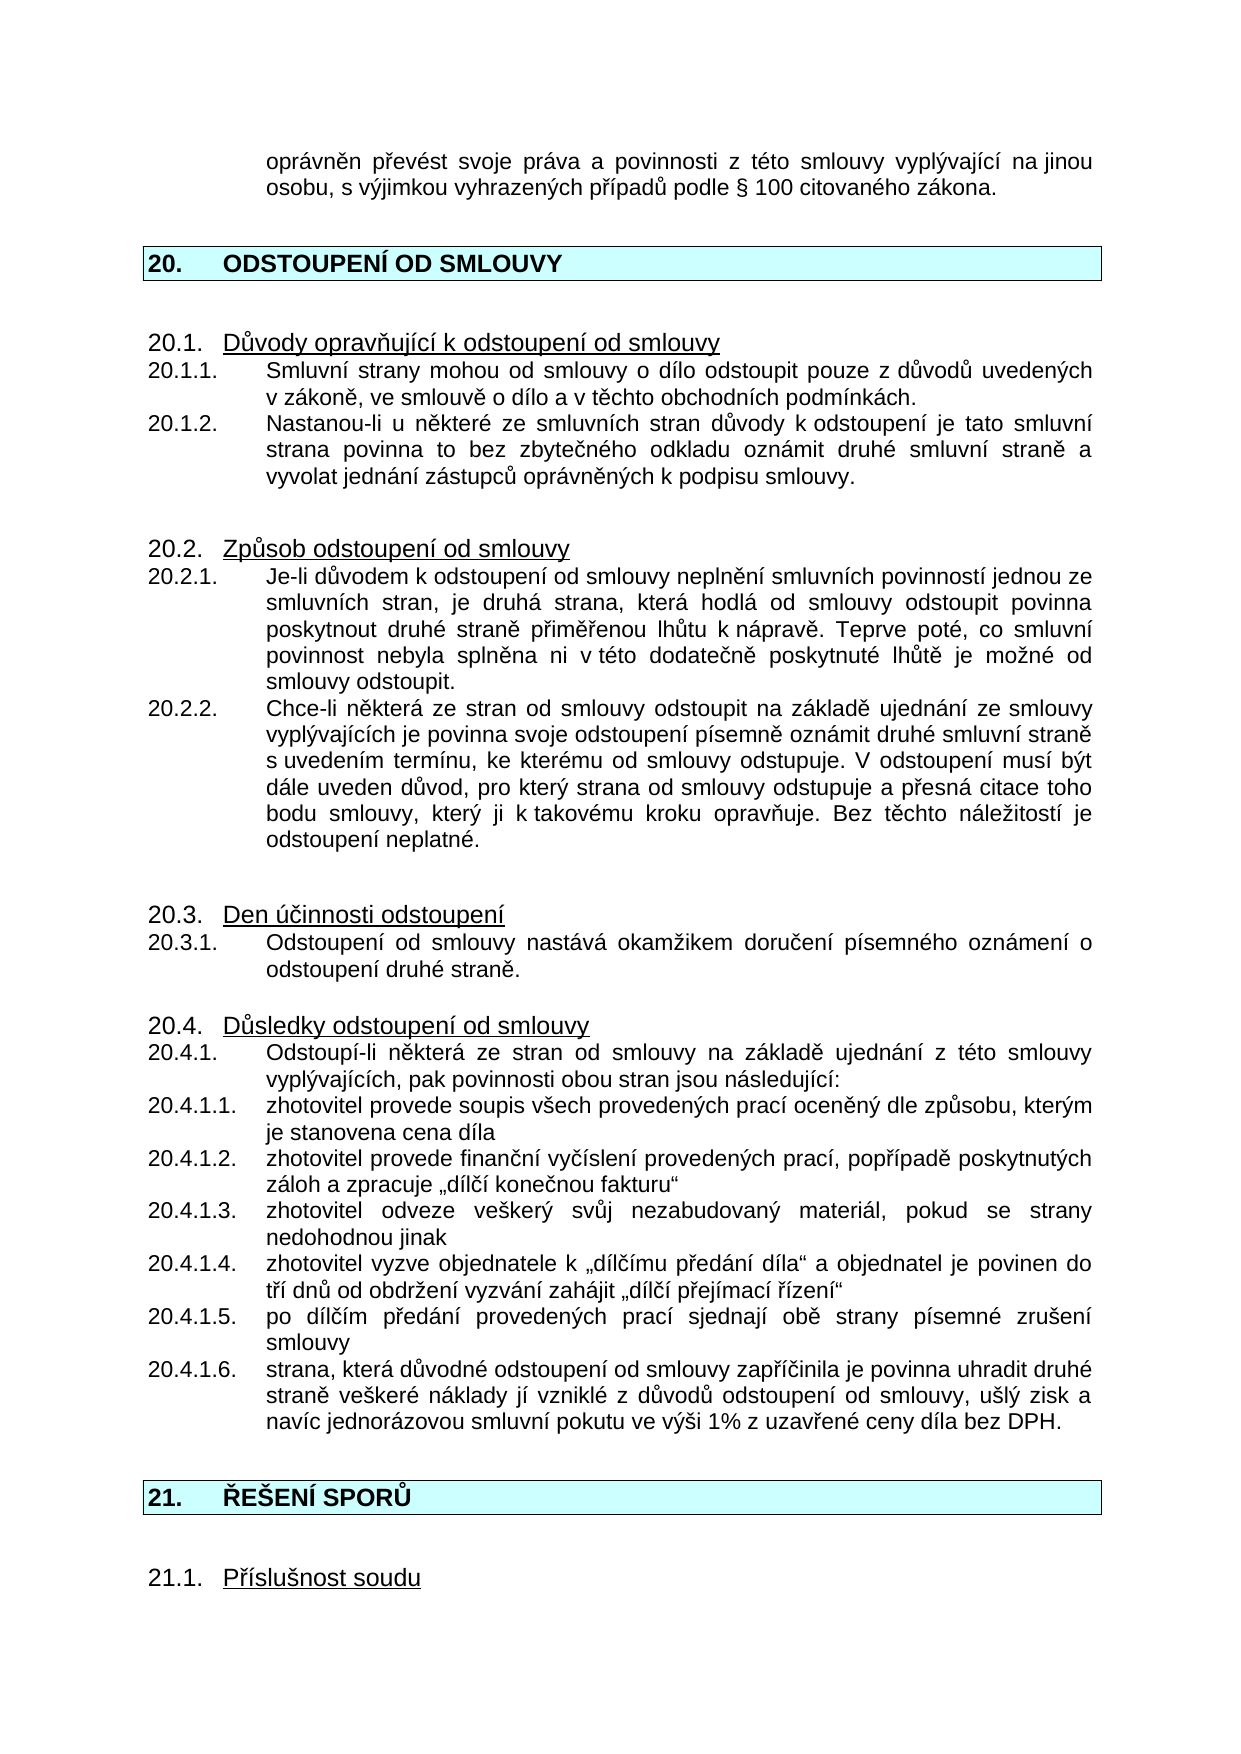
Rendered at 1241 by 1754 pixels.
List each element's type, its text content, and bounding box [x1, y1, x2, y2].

text Řešení sporů [144, 1481, 1101, 1514]
list zhotovitel vyzve objednatele k „dílčímu předání díla“ a objednatel je povinen do tří dnů od obdržení vyzvání zahájit „dílčí přejímací řízení“ [148, 1250, 1093, 1303]
list strana, která důvodné odstoupení od smlouvy zapříčinila je povinna uhradit druhé straně veškeré náklady jí vzniklé z důvodů odstoupení od smlouvy, ušlý zisk a navíc jednorázovou smluvní pokutu ve výši 1% z uzavřené ceny díla bez DPH. [148, 1356, 1093, 1435]
list Je-li důvodem k odstoupení od smlouvy neplnění smluvních povinností jednou ze smluvních stran, je druhá strana, která hodlá od smlouvy odstoupit povinna poskytnout druhé straně přiměřenou lhůtu k nápravě. Teprve poté, co smluvní povinnost nebyla splněna ni v této dodatečně poskytnuté lhůtě je možné od smlouvy odstoupit. [148, 563, 1093, 694]
list zhotovitel odveze veškerý svůj nezabudovaný materiál, pokud se strany nedohodnou jinak [148, 1197, 1093, 1250]
list Nastanou-li u některé ze smluvních stran důvody k odstoupení je tato smluvní strana povinna to bez zbytečného odkladu oznámit druhé smluvní straně a vyvolat jednání zástupců oprávněných k podpisu smlouvy. [148, 410, 1093, 489]
list Den účinnosti odstoupení [148, 900, 1093, 929]
list Důvody opravňující k odstoupení od smlouvy [148, 328, 1093, 357]
list Smluvní strany mohou od smlouvy o dílo odstoupit pouze z důvodů uvedených v zákoně, ve smlouvě o dílo a v těchto obchodních podmínkách. [148, 357, 1093, 410]
text Odstoupení od smlouvy [144, 247, 1101, 280]
list Příslušnost soudu [148, 1563, 1093, 1592]
list po dílčím předání provedených prací sjednají obě strany písemné zrušení smlouvy [148, 1303, 1093, 1356]
list zhotovitel provede soupis všech provedených prací oceněný dle způsobu, kterým je stanovena cena díla [148, 1092, 1093, 1145]
list Odstoupení od smlouvy nastává okamžikem doručení písemného oznámení o odstoupení druhé straně. [148, 929, 1093, 982]
list zhotovitel provede finanční vyčíslení provedených prací, popřípadě poskytnutých záloh a zpracuje „dílčí konečnou fakturu“ [148, 1145, 1093, 1197]
list Způsob odstoupení od smlouvy [148, 534, 1093, 563]
list Důsledky odstoupení od smlouvy [148, 1011, 1093, 1039]
list Odstoupí-li některá ze stran od smlouvy na základě ujednání z této smlouvy vyplývajících, pak povinnosti obou stran jsou následující: [148, 1039, 1093, 1092]
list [148, 148, 1093, 200]
list Chce-li některá ze stran od smlouvy odstoupit na základě ujednání ze smlouvy vyplývajících je povinna svoje odstoupení písemně oznámit druhé smluvní straně s uvedením termínu, ke kterému od smlouvy odstupuje. V odstoupení musí být dále uveden důvod, pro který strana od smlouvy odstupuje a přesná citace toho bodu smlouvy, který ji k takovému kroku opravňuje. Bez těchto náležitostí je odstoupení neplatné. [148, 694, 1093, 853]
